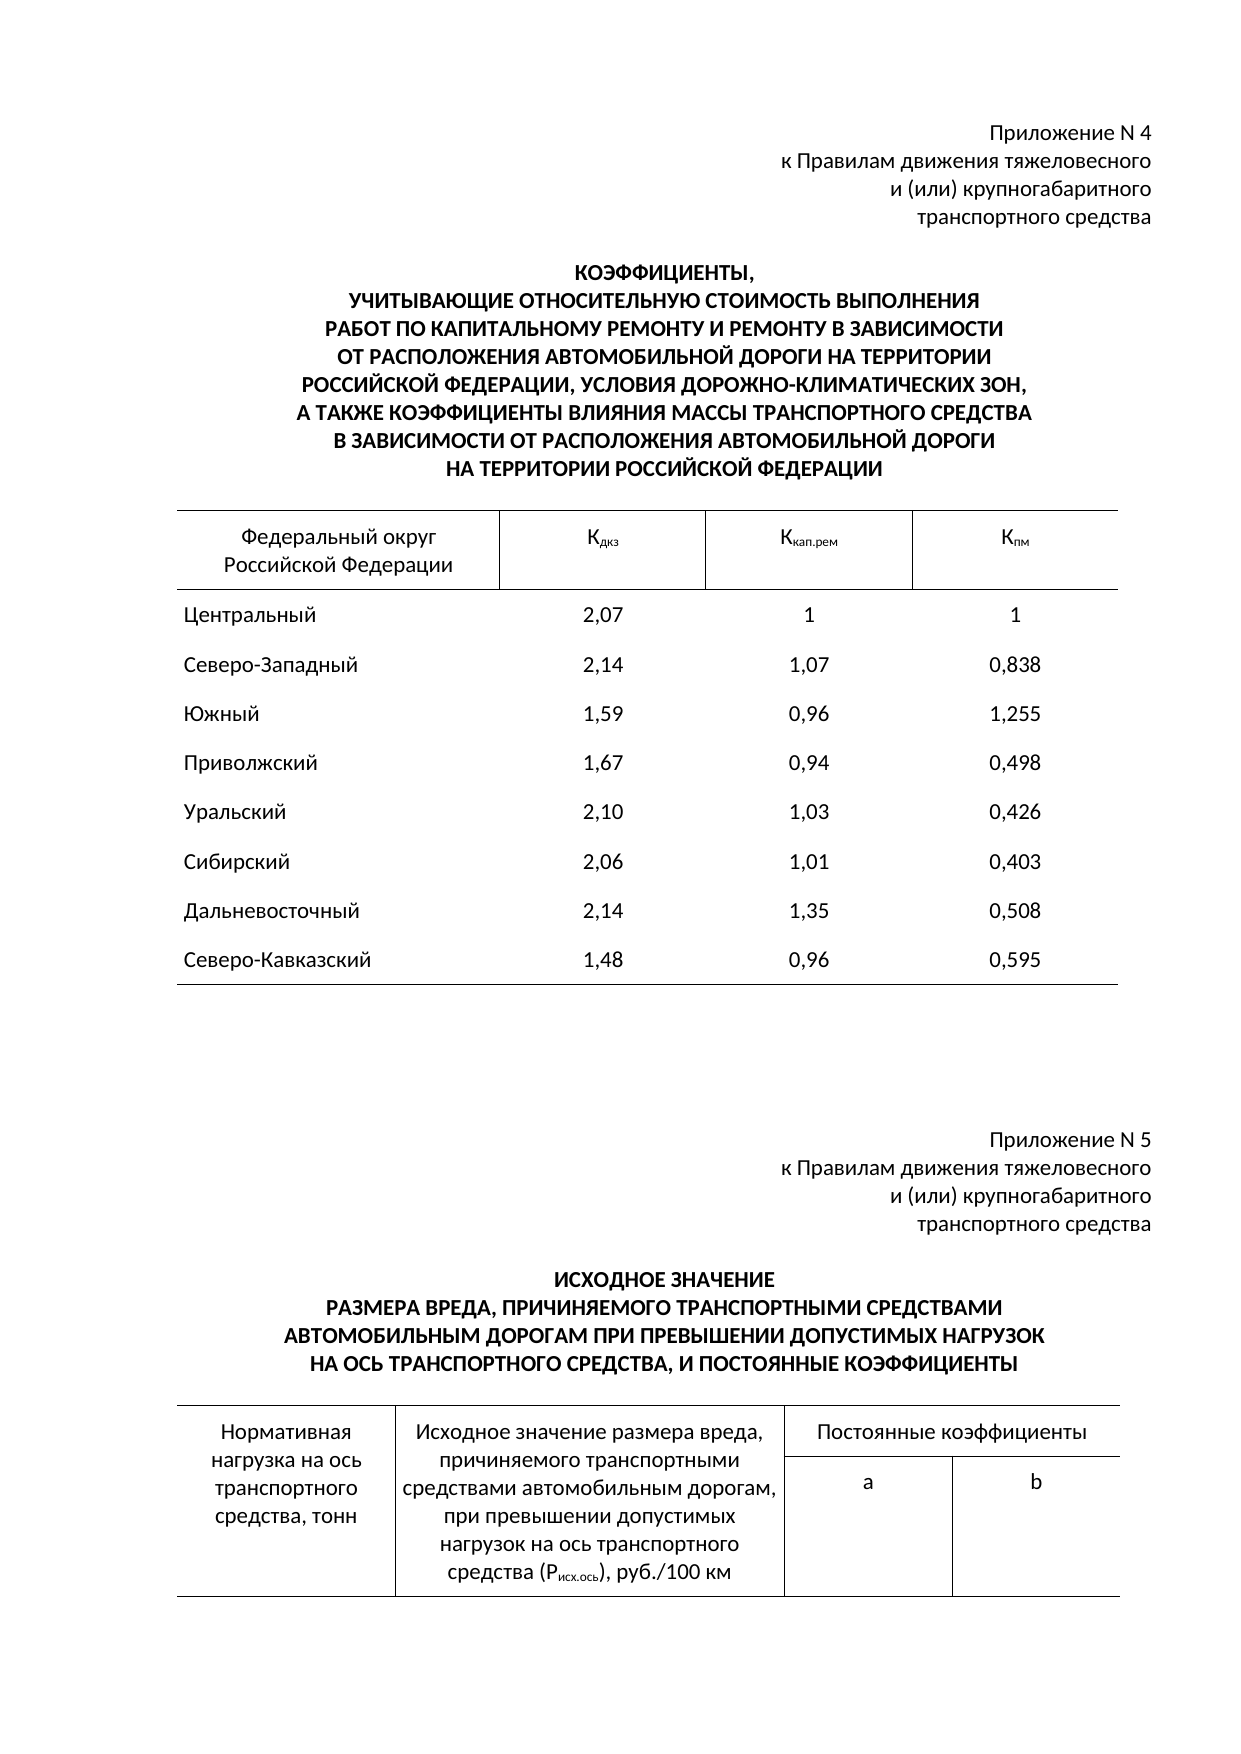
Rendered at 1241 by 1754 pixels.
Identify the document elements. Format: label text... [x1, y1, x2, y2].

table_cell 2,14 [500, 639, 706, 688]
table_cell 2,06 [500, 836, 706, 885]
title РАЗМЕРА ВРЕДА, ПРИЧИНЯЕМОГО ТРАНСПОРТНЫМИ СРЕДСТВАМИ [177, 1293, 1152, 1321]
table_cell 1,03 [706, 787, 912, 836]
table_cell Сибирский [177, 836, 500, 885]
text и (или) крупногабаритного [177, 1181, 1152, 1209]
table_header Нормативная нагрузка на ось транспортного средства, тонн [177, 1406, 395, 1596]
title ОТ РАСПОЛОЖЕНИЯ АВТОМОБИЛЬНОЙ ДОРОГИ НА ТЕРРИТОРИИ [177, 342, 1152, 370]
text к Правилам движения тяжеловесного [177, 146, 1152, 174]
table_cell 0,508 [912, 885, 1118, 935]
title В ЗАВИСИМОСТИ ОТ РАСПОЛОЖЕНИЯ АВТОМОБИЛЬНОЙ ДОРОГИ [177, 426, 1152, 454]
table_cell 1,35 [706, 885, 912, 935]
table_cell 1,48 [500, 935, 706, 984]
table_cell 0,595 [912, 935, 1118, 984]
table_cell 1,59 [500, 688, 706, 738]
table_cell 0,96 [706, 935, 912, 984]
text Приложение N 5 [177, 1125, 1152, 1153]
title НА ТЕРРИТОРИИ РОССИЙСКОЙ ФЕДЕРАЦИИ [177, 454, 1152, 482]
title АВТОМОБИЛЬНЫМ ДОРОГАМ ПРИ ПРЕВЫШЕНИИ ДОПУСТИМЫХ НАГРУЗОК [177, 1321, 1152, 1349]
table_cell 0,426 [912, 787, 1118, 836]
table_cell Приволжский [177, 738, 500, 787]
table_cell a [785, 1457, 952, 1596]
table_cell 0,498 [912, 738, 1118, 787]
table_header Постоянные коэффициенты [785, 1406, 1120, 1456]
title УЧИТЫВАЮЩИЕ ОТНОСИТЕЛЬНУЮ СТОИМОСТЬ ВЫПОЛНЕНИЯ [177, 286, 1152, 314]
table_cell 1 [706, 590, 912, 639]
table_cell Уральский [177, 787, 500, 836]
text к Правилам движения тяжеловесного [177, 1153, 1152, 1181]
title РОССИЙСКОЙ ФЕДЕРАЦИИ, УСЛОВИЯ ДОРОЖНО-КЛИМАТИЧЕСКИХ ЗОН, [177, 370, 1152, 398]
table_cell 2,14 [500, 885, 706, 935]
table_cell 2,10 [500, 787, 706, 836]
table_header Федеральный округ Российской Федерации [177, 511, 499, 589]
table_cell 1,01 [706, 836, 912, 885]
title ИСХОДНОЕ ЗНАЧЕНИЕ [177, 1265, 1152, 1293]
table_header Кпм [913, 511, 1118, 589]
table_cell 0,838 [912, 639, 1118, 688]
table_cell Северо-Западный [177, 639, 500, 688]
table_cell 1 [912, 590, 1118, 639]
title КОЭФФИЦИЕНТЫ, [177, 258, 1152, 286]
text и (или) крупногабаритного [177, 174, 1152, 202]
table_cell 0,94 [706, 738, 912, 787]
table_header Кдкз [500, 511, 705, 589]
table_cell 1,07 [706, 639, 912, 688]
table_cell Дальневосточный [177, 885, 500, 935]
text транспортного средства [177, 1209, 1152, 1237]
table_cell Южный [177, 688, 500, 738]
title А ТАКЖЕ КОЭФФИЦИЕНТЫ ВЛИЯНИЯ МАССЫ ТРАНСПОРТНОГО СРЕДСТВА [177, 398, 1152, 426]
table_cell 1,255 [912, 688, 1118, 738]
table_header Исходное значение размера вреда, причиняемого транспортными средствами автомобильным дорогам, при превышении допустимых нагрузок на ось транспортного средства (Рисх.ось), руб./100 км [396, 1406, 784, 1596]
table_cell Центральный [177, 590, 500, 639]
title НА ОСЬ ТРАНСПОРТНОГО СРЕДСТВА, И ПОСТОЯННЫЕ КОЭФФИЦИЕНТЫ [177, 1349, 1152, 1377]
table_header Ккап.рем [706, 511, 912, 589]
table_cell 2,07 [500, 590, 706, 639]
table_cell 0,403 [912, 836, 1118, 885]
table_cell Северо-Кавказский [177, 935, 500, 984]
table_cell b [953, 1457, 1120, 1596]
table_cell 0,96 [706, 688, 912, 738]
text транспортного средства [177, 202, 1152, 230]
text Приложение N 4 [177, 118, 1152, 146]
table_cell 1,67 [500, 738, 706, 787]
title РАБОТ ПО КАПИТАЛЬНОМУ РЕМОНТУ И РЕМОНТУ В ЗАВИСИМОСТИ [177, 314, 1152, 342]
